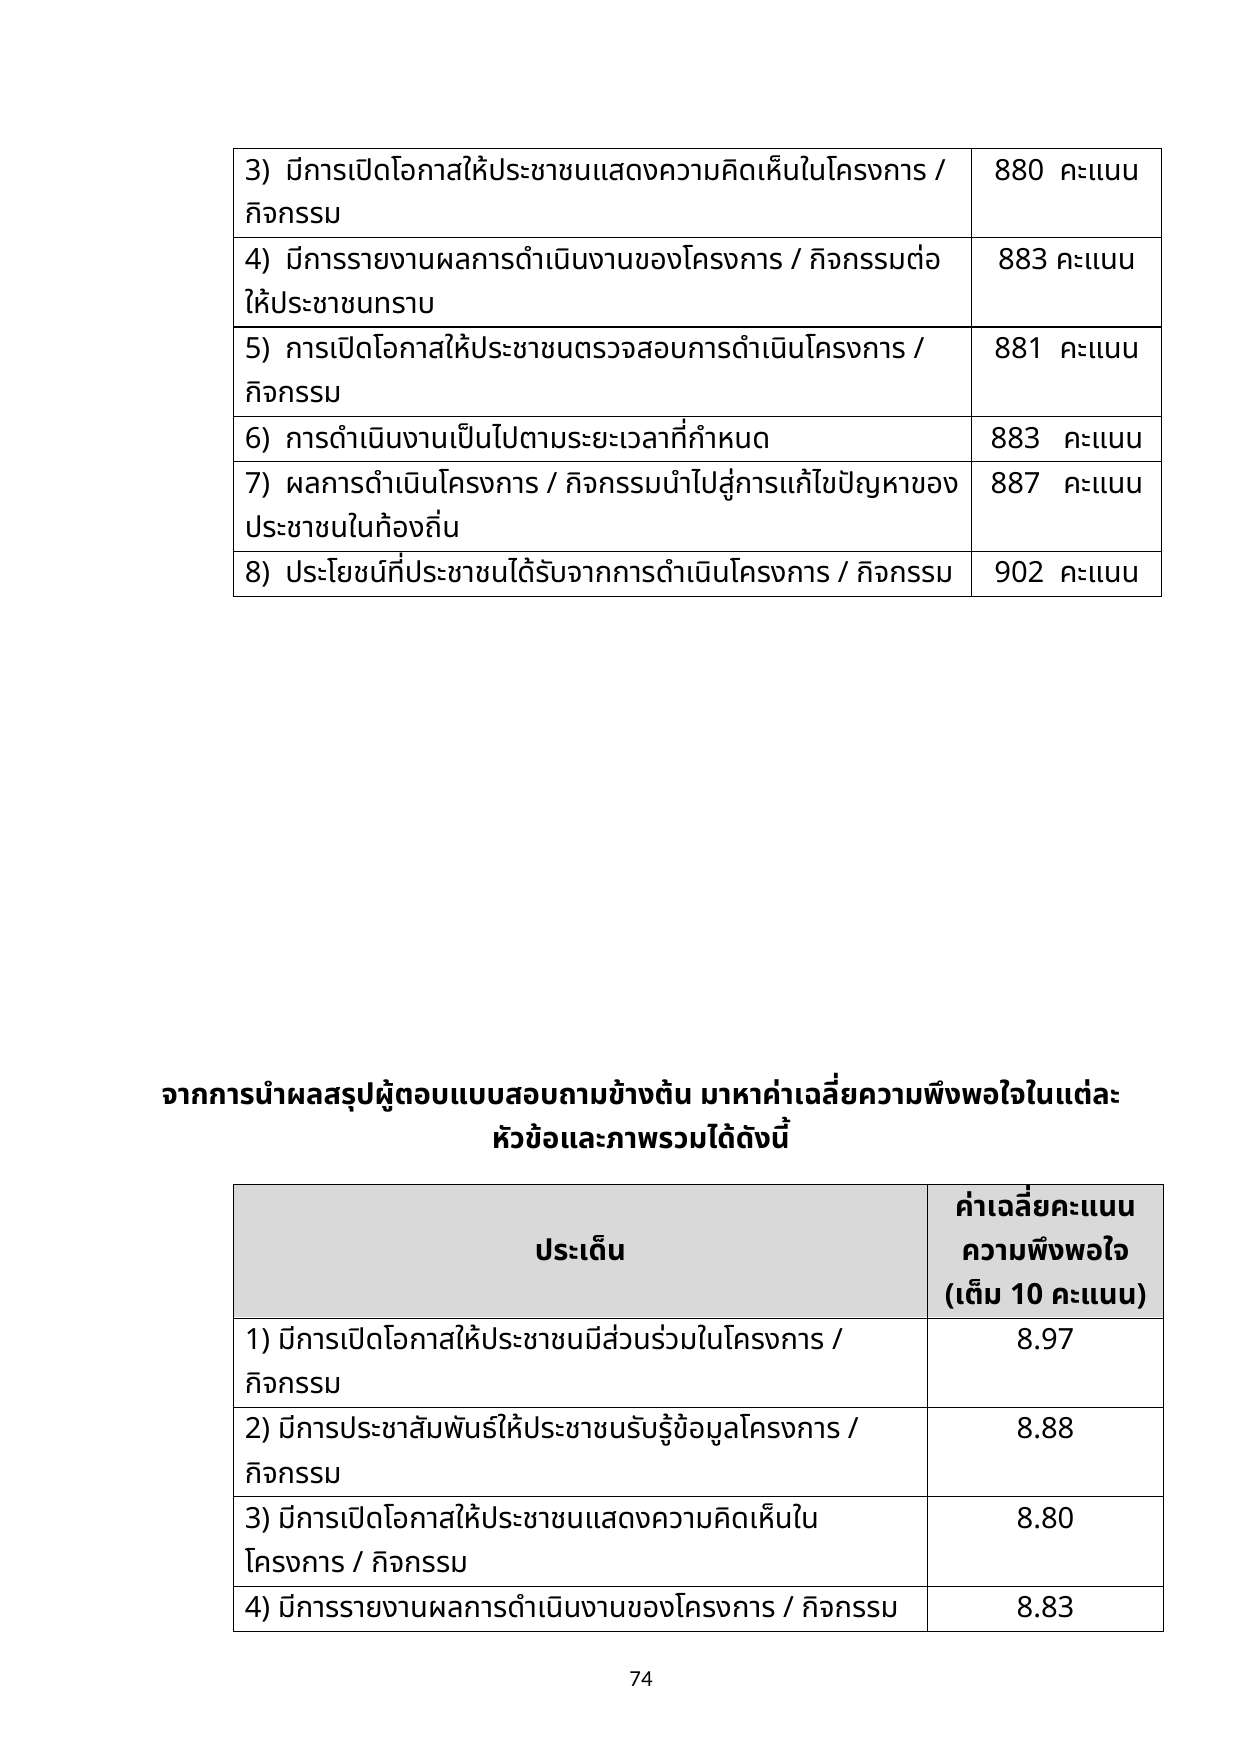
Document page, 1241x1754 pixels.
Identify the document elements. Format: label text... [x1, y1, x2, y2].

table_cell 8.80 [928, 1497, 1163, 1586]
table_cell 4) มีการรายงานผลการดำเนินงานของโครงการ / กิจกรรมต่อให้ประชาชนทราบ [234, 238, 971, 326]
table_cell 883 คะแนน [972, 238, 1161, 326]
table_cell 8) ประโยชน์ที่ประชาชนได้รับจากการดำเนินโครงการ / กิจกรรม [234, 552, 971, 596]
table_cell 883 คะแนน [972, 417, 1161, 461]
table_cell 7) ผลการดำเนินโครงการ / กิจกรรมนำไปสู่การแก้ไขปัญหาของประชาชนในท้องถิ่น [234, 462, 971, 551]
table_header ค่าเฉลี่ยคะแนน ความพึงพอใจ (เต็ม 10 คะแนน) [928, 1185, 1163, 1317]
table_cell 2) มีการประชาสัมพันธ์ให้ประชาชนรับรู้ข้อมูลโครงการ / กิจกรรม [234, 1408, 927, 1496]
table_cell 6) การดำเนินงานเป็นไปตามระยะเวลาที่กำหนด [234, 417, 971, 461]
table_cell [234, 1587, 927, 1631]
table_cell 8.83 [928, 1587, 1163, 1631]
table_cell 8.88 [928, 1408, 1163, 1496]
table_cell 5) การเปิดโอกาสให้ประชาชนตรวจสอบการดำเนินโครงการ / กิจกรรม [234, 328, 971, 416]
text จากการนำผลสรุปผู้ตอบแบบสอบถามข้างต้น มาหาค่าเฉลี่ยความพึงพอใจในแต่ละหัวข้อและภาพรวมได้ดังนี้ [148, 1073, 1134, 1161]
table_cell 887 คะแนน [972, 462, 1161, 551]
table_cell 8.97 [928, 1319, 1163, 1407]
table_header ประเด็น [234, 1185, 927, 1317]
table_cell 902 คะแนน [972, 552, 1161, 596]
table_cell 3) มีการเปิดโอกาสให้ประชาชนแสดงความคิดเห็นในโครงการ / กิจกรรม [234, 1497, 927, 1586]
table_cell 880 คะแนน [972, 149, 1161, 237]
table_cell 3) มีการเปิดโอกาสให้ประชาชนแสดงความคิดเห็นในโครงการ / กิจกรรม [234, 149, 971, 237]
table_cell 1) มีการเปิดโอกาสให้ประชาชนมีส่วนร่วมในโครงการ / กิจกรรม [234, 1319, 927, 1407]
table_cell 881 คะแนน [972, 328, 1161, 416]
